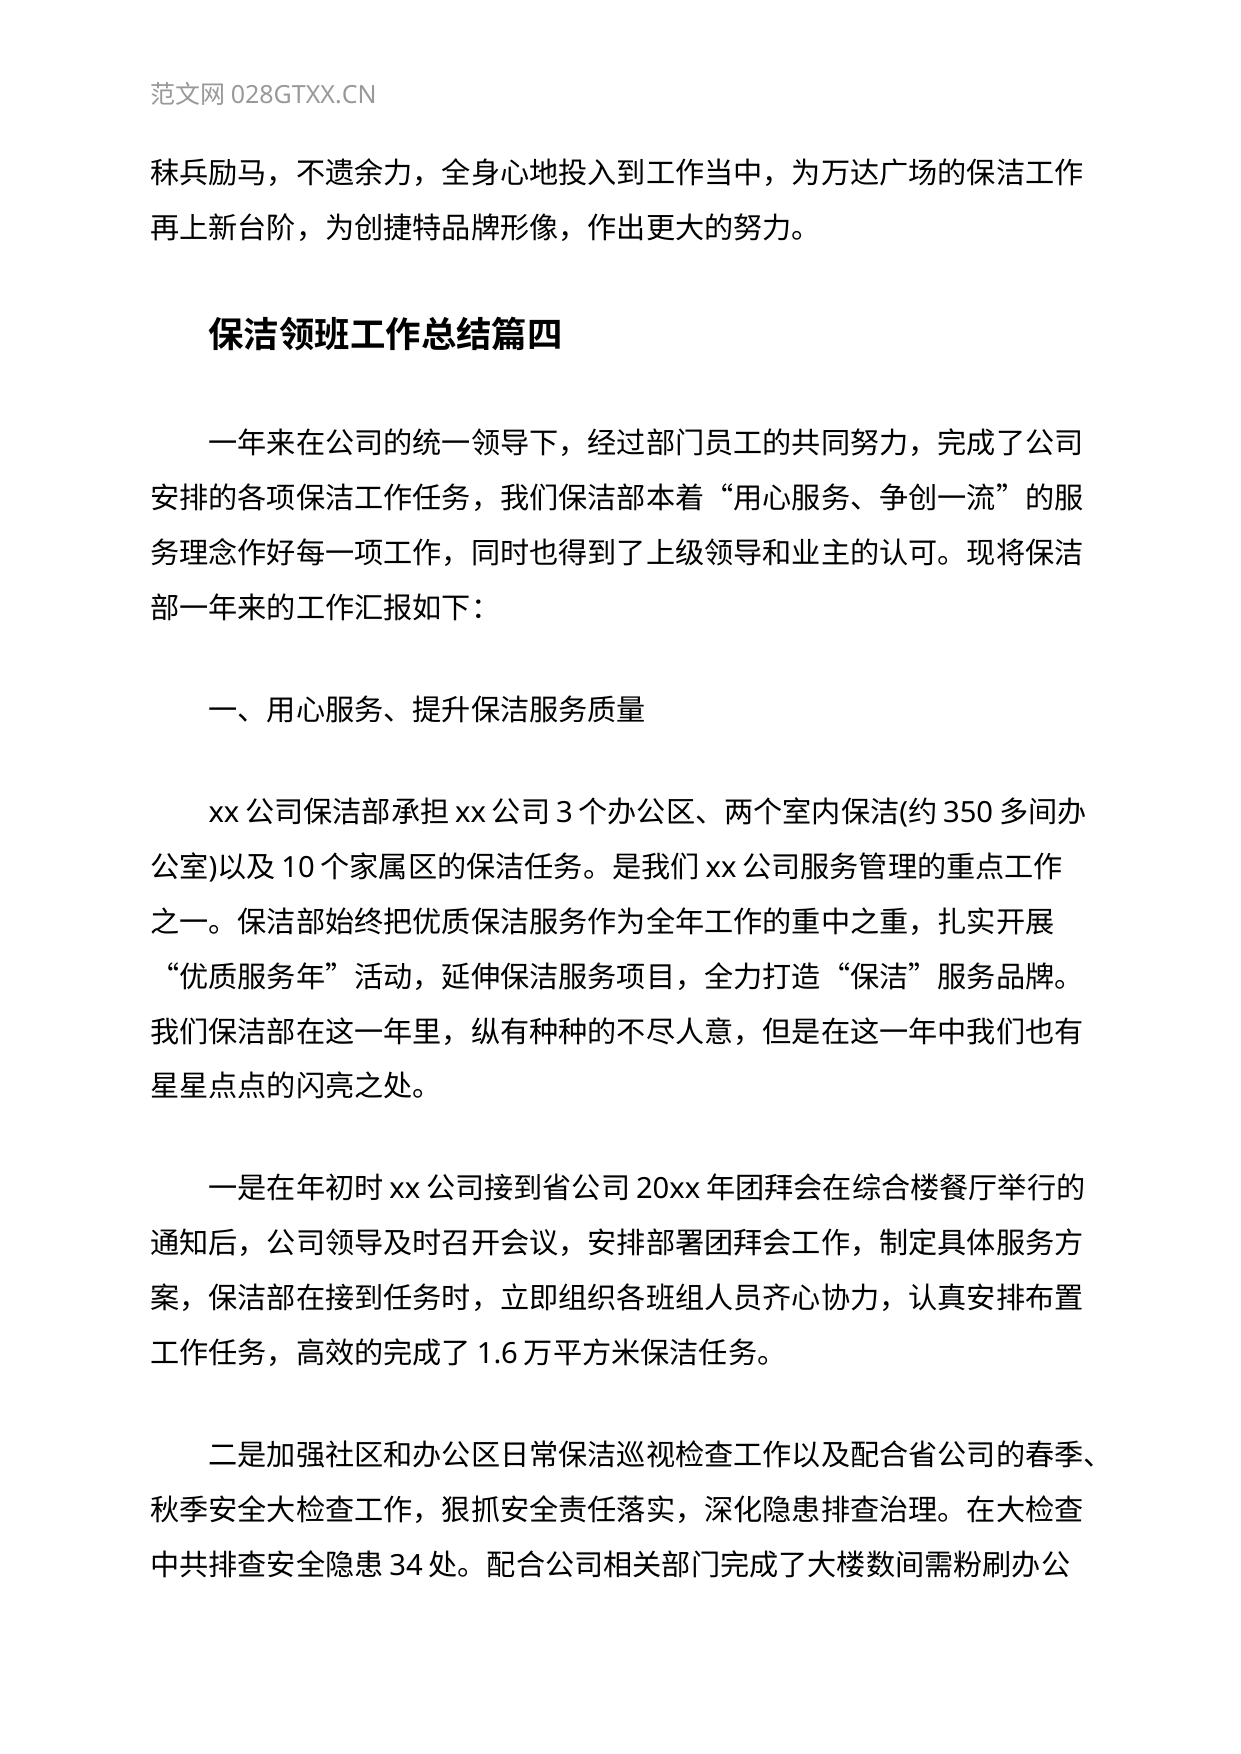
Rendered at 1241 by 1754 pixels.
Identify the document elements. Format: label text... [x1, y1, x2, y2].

text xx公司保洁部承担xx公司3个办公区、两个室内保洁(约350多间办公室)以及10个家属区的保洁任务。是我们xx公司服务管理的重点工作之一。保洁部始终把优质保洁服务作为全年工作的重中之重，扎实开展“优质服务年”活动，延伸保洁服务项目，全力打造“保洁”服务品牌。我们保洁部在这一年里，纵有种种的不尽人意，但是在这一年中我们也有星星点点的闪亮之处。 [150, 788, 1090, 1105]
text 一年来在公司的统一领导下，经过部门员工的共同努力，完成了公司安排的各项保洁工作任务，我们保洁部本着“用心服务、争创一流”的服务理念作好每一项工作，同时也得到了上级领导和业主的认可。现将保洁部一年来的工作汇报如下： [150, 420, 1090, 627]
text 一是在年初时xx公司接到省公司20xx年团拜会在综合楼餐厅举行的通知后，公司领导及时召开会议，安排部署团拜会工作，制定具体服务方案，保洁部在接到任务时，立即组织各班组人员齐心协力，认真安排布置工作任务，高效的完成了1.6万平方米保洁任务。 [150, 1165, 1090, 1372]
text 一、用心服务、提升保洁服务质量 [150, 687, 1090, 729]
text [150, 1432, 1090, 1584]
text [150, 150, 1090, 247]
text 保洁领班工作总结篇四 [150, 307, 1090, 358]
